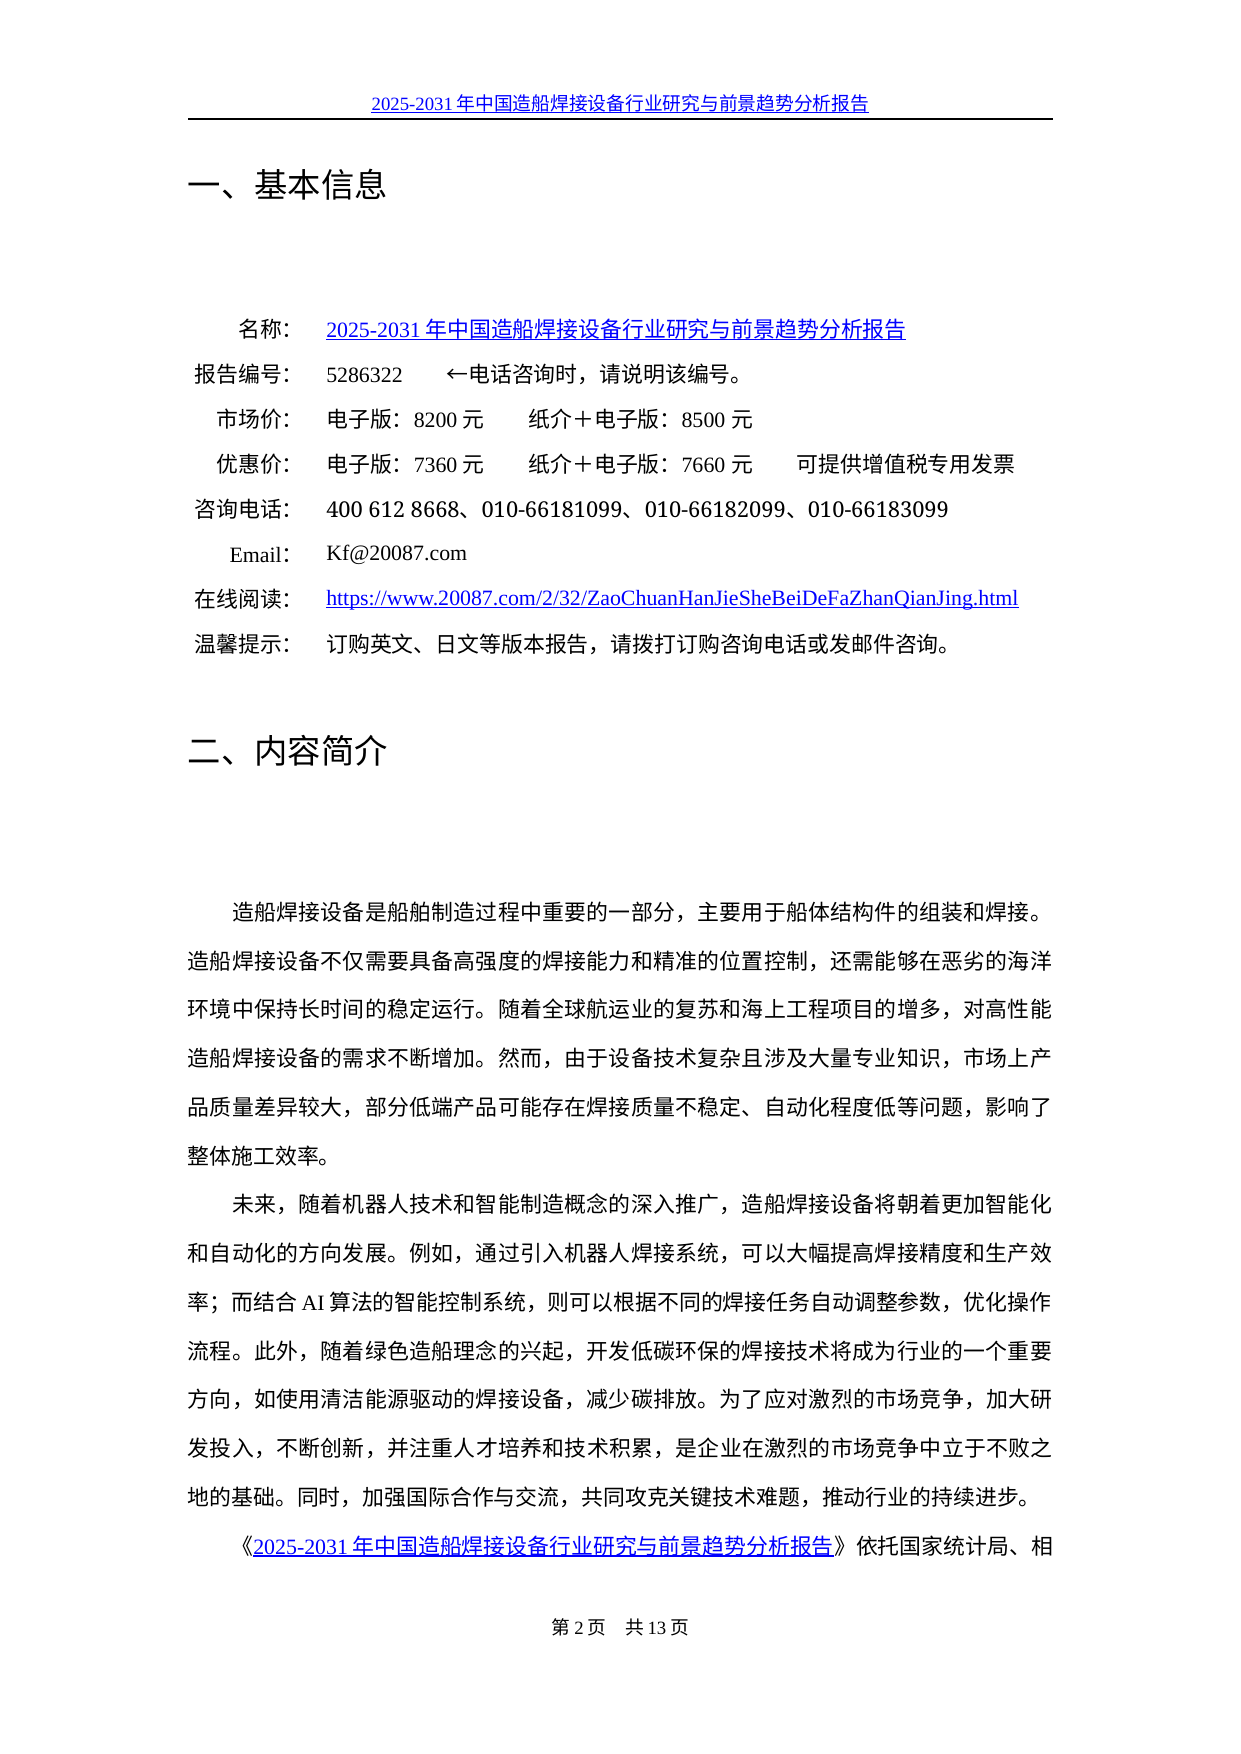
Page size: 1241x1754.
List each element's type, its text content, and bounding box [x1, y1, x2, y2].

table_cell 在线阅读： [167, 582, 315, 627]
table_cell 5286322 ←电话咨询时，请说明该编号。 [315, 357, 1073, 402]
table_cell 温馨提示： [167, 627, 315, 672]
table_cell 电子版：8200 元 纸介＋电子版：8500 元 [315, 402, 1073, 447]
table_cell 订购英文、日文等版本报告，请拨打订购咨询电话或发邮件咨询。 [315, 627, 1073, 672]
title 二、内容简介 [187, 717, 1053, 782]
table_cell 报告编号： [167, 357, 315, 402]
table_header 名称： [167, 312, 315, 357]
table_cell 优惠价： [167, 447, 315, 492]
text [187, 894, 1053, 1561]
table_header 2025-2031年中国造船焊接设备行业研究与前景趋势分析报告 [315, 312, 1073, 357]
title 一、基本信息 [187, 150, 1053, 215]
table_cell 咨询电话： [167, 492, 315, 537]
table_cell 市场价： [167, 402, 315, 447]
table_cell 电子版：7360 元 纸介＋电子版：7660 元 可提供增值税专用发票 [315, 447, 1073, 492]
table_cell Email： [167, 537, 315, 582]
table_cell 400 612 8668、010-66181099、010-66182099、010-66183099 [315, 492, 1073, 537]
table_cell [315, 582, 1073, 627]
table_cell Kf@20087.com [315, 537, 1073, 582]
